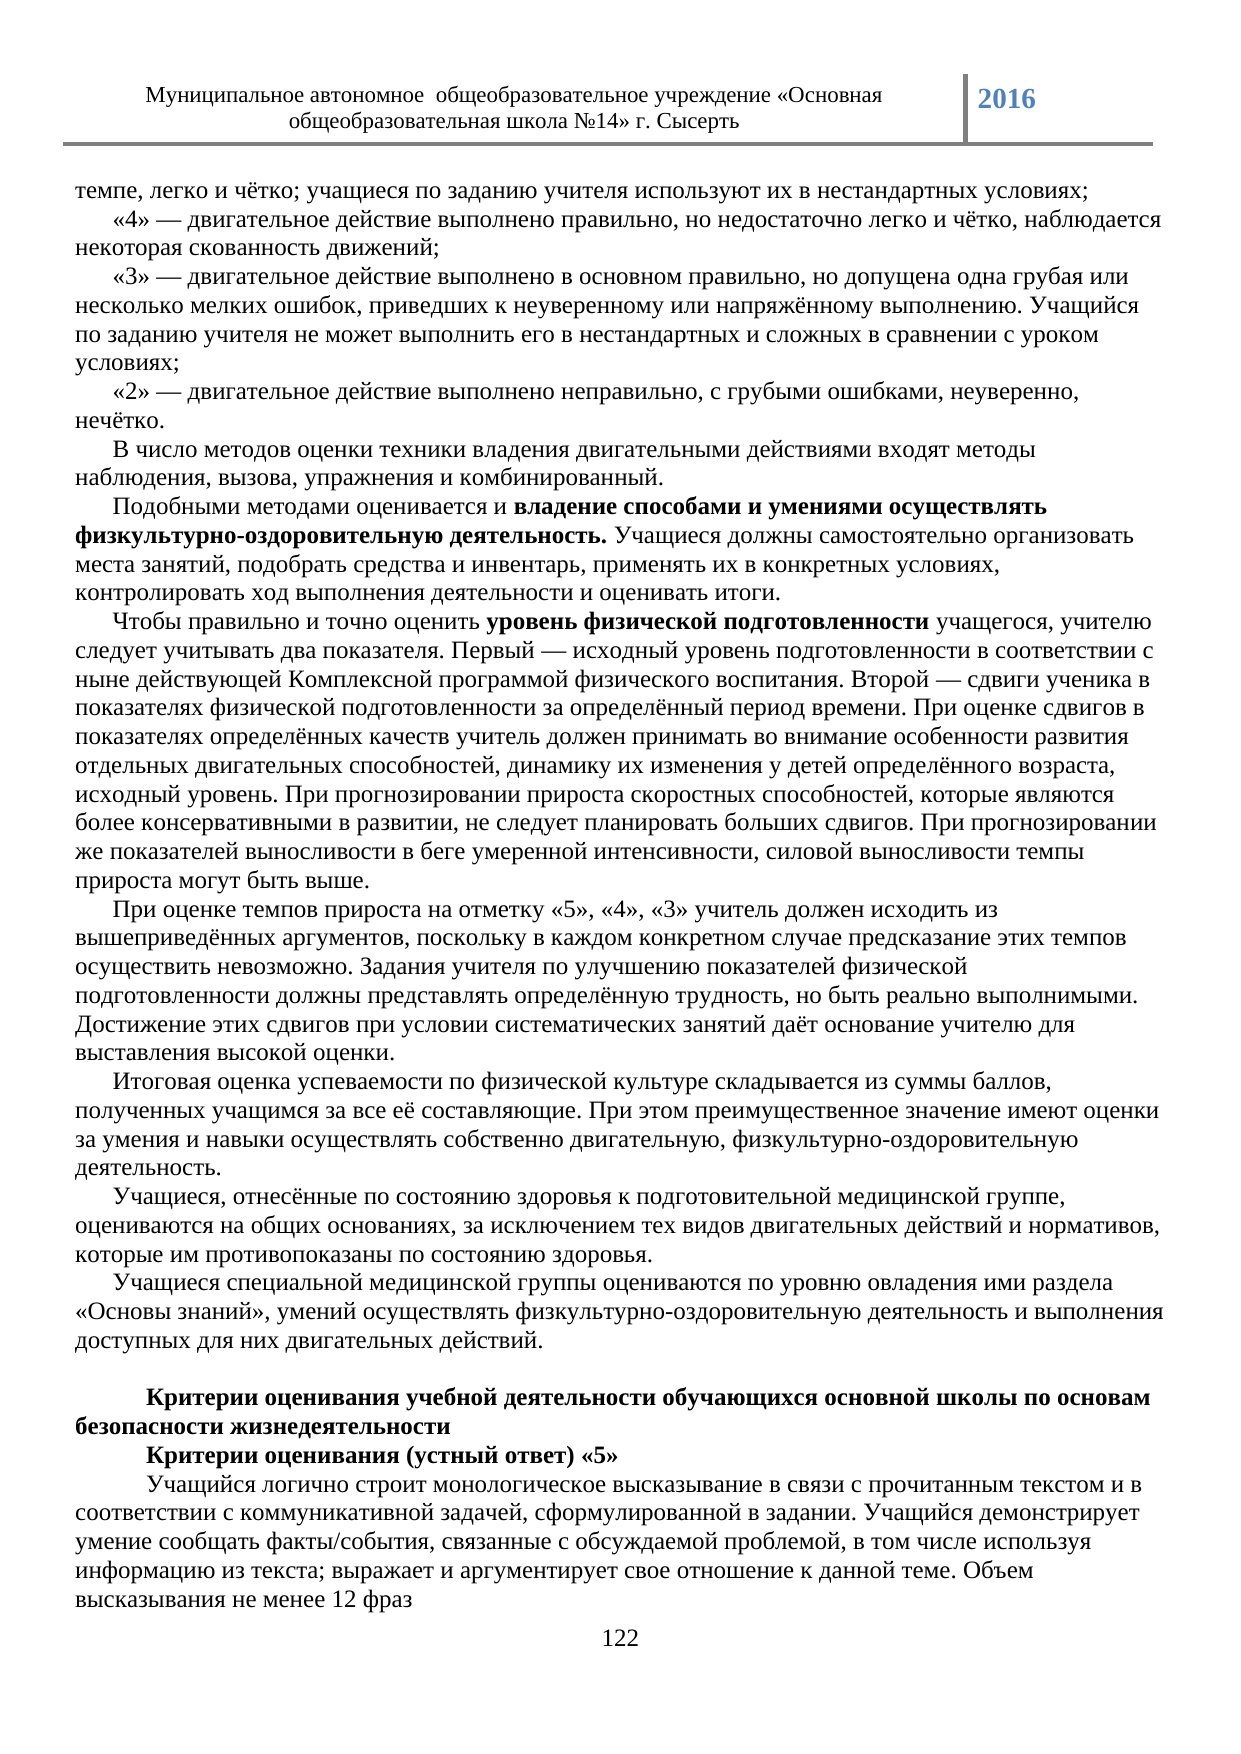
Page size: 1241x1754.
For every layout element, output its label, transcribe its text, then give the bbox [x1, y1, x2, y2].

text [75, 175, 1165, 1354]
text Критерии оценивания учебной деятельности обучающихся основной школы по основам безопасности жизнедеятельности [75, 1382, 1165, 1440]
text Учащийся логично строит монологическое высказывание в связи с прочитанным текстом и в соответствии с коммуникативной задачей, сформулированной в задании. Учащийся демонстрирует умение сообщать факты/события, связанные с обсуждаемой проблемой, в том числе используя информацию из текста; выражает и аргументирует свое отношение к данной теме. Объем высказывания не менее 12 фраз [75, 1469, 1165, 1612]
text Критерии оценивания (устный ответ) «5» [75, 1440, 1165, 1469]
